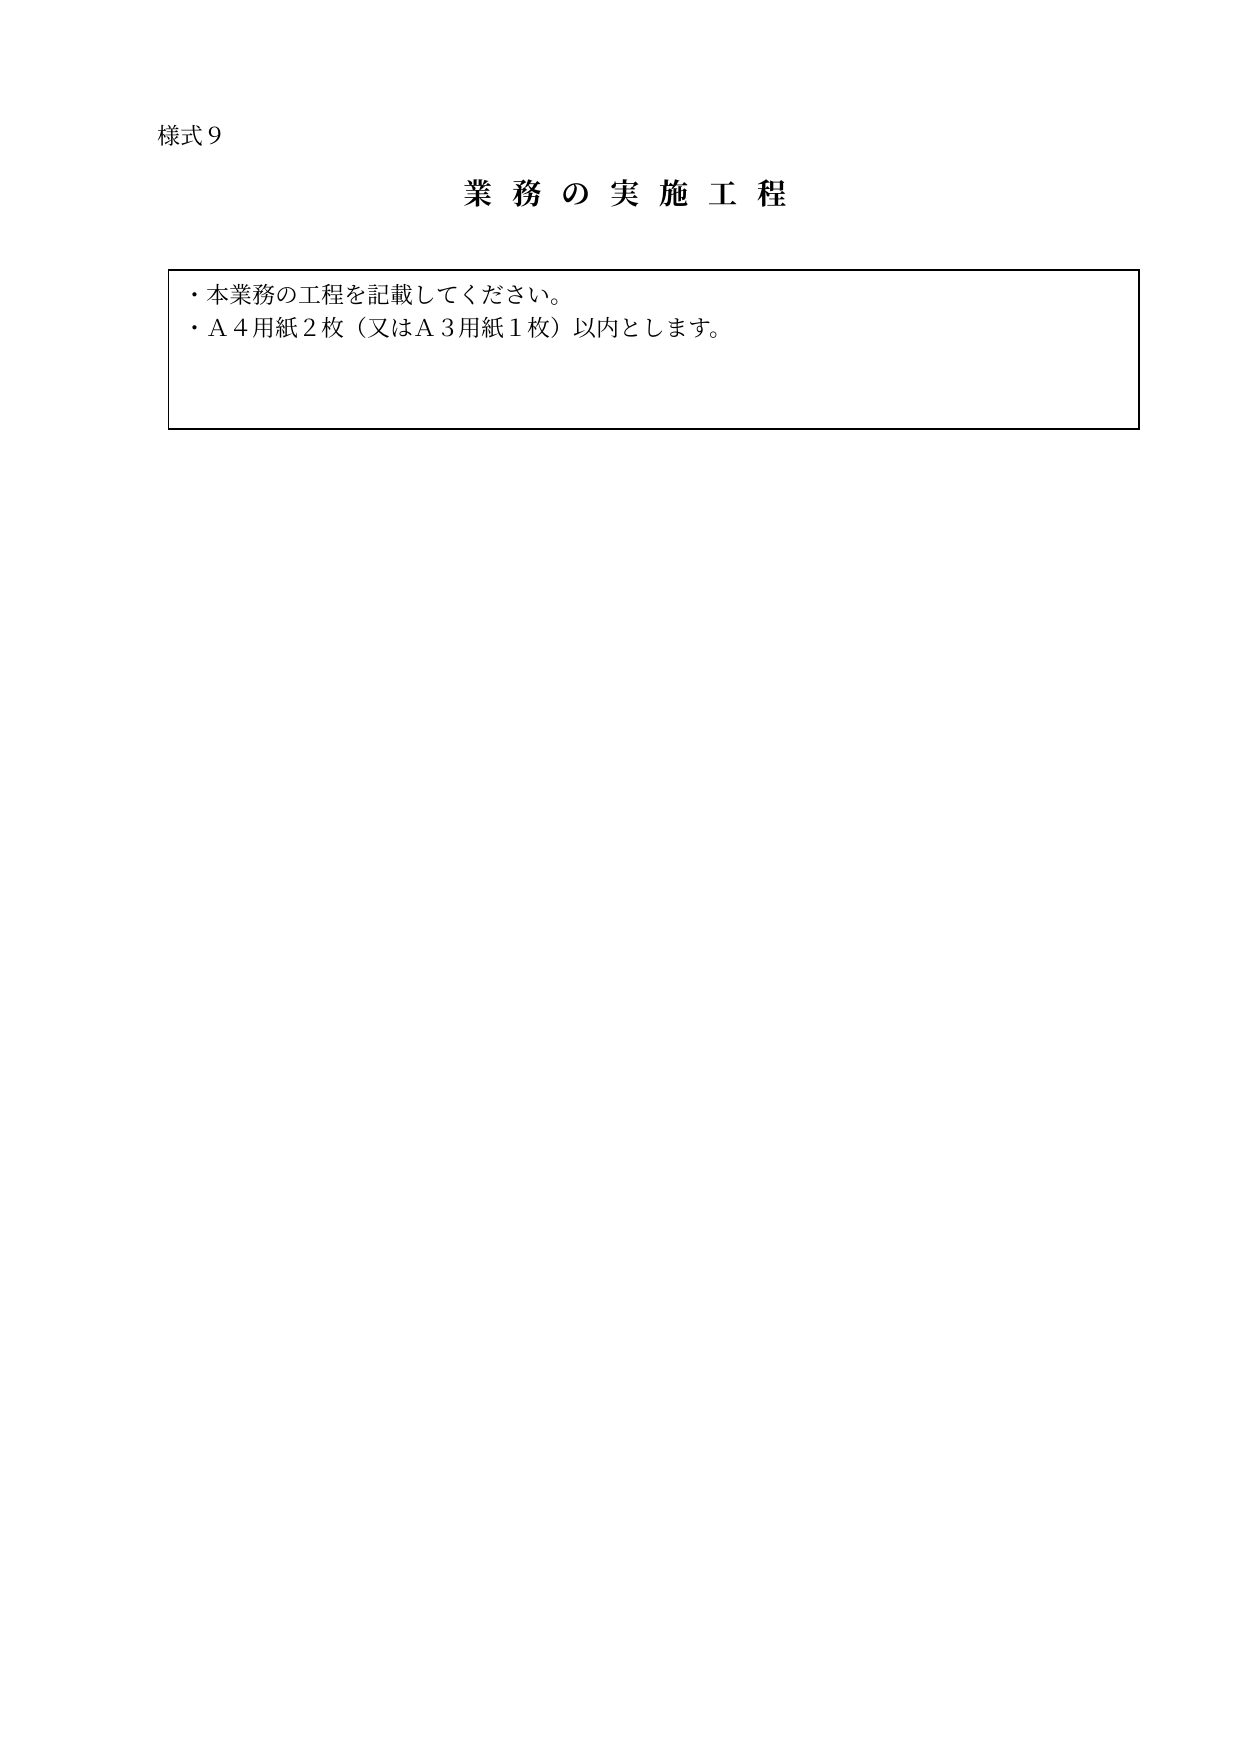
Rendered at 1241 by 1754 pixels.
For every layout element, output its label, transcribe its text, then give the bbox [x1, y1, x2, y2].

text 業務の実施工程 [157, 151, 1112, 232]
text 様式９ [157, 118, 1112, 151]
